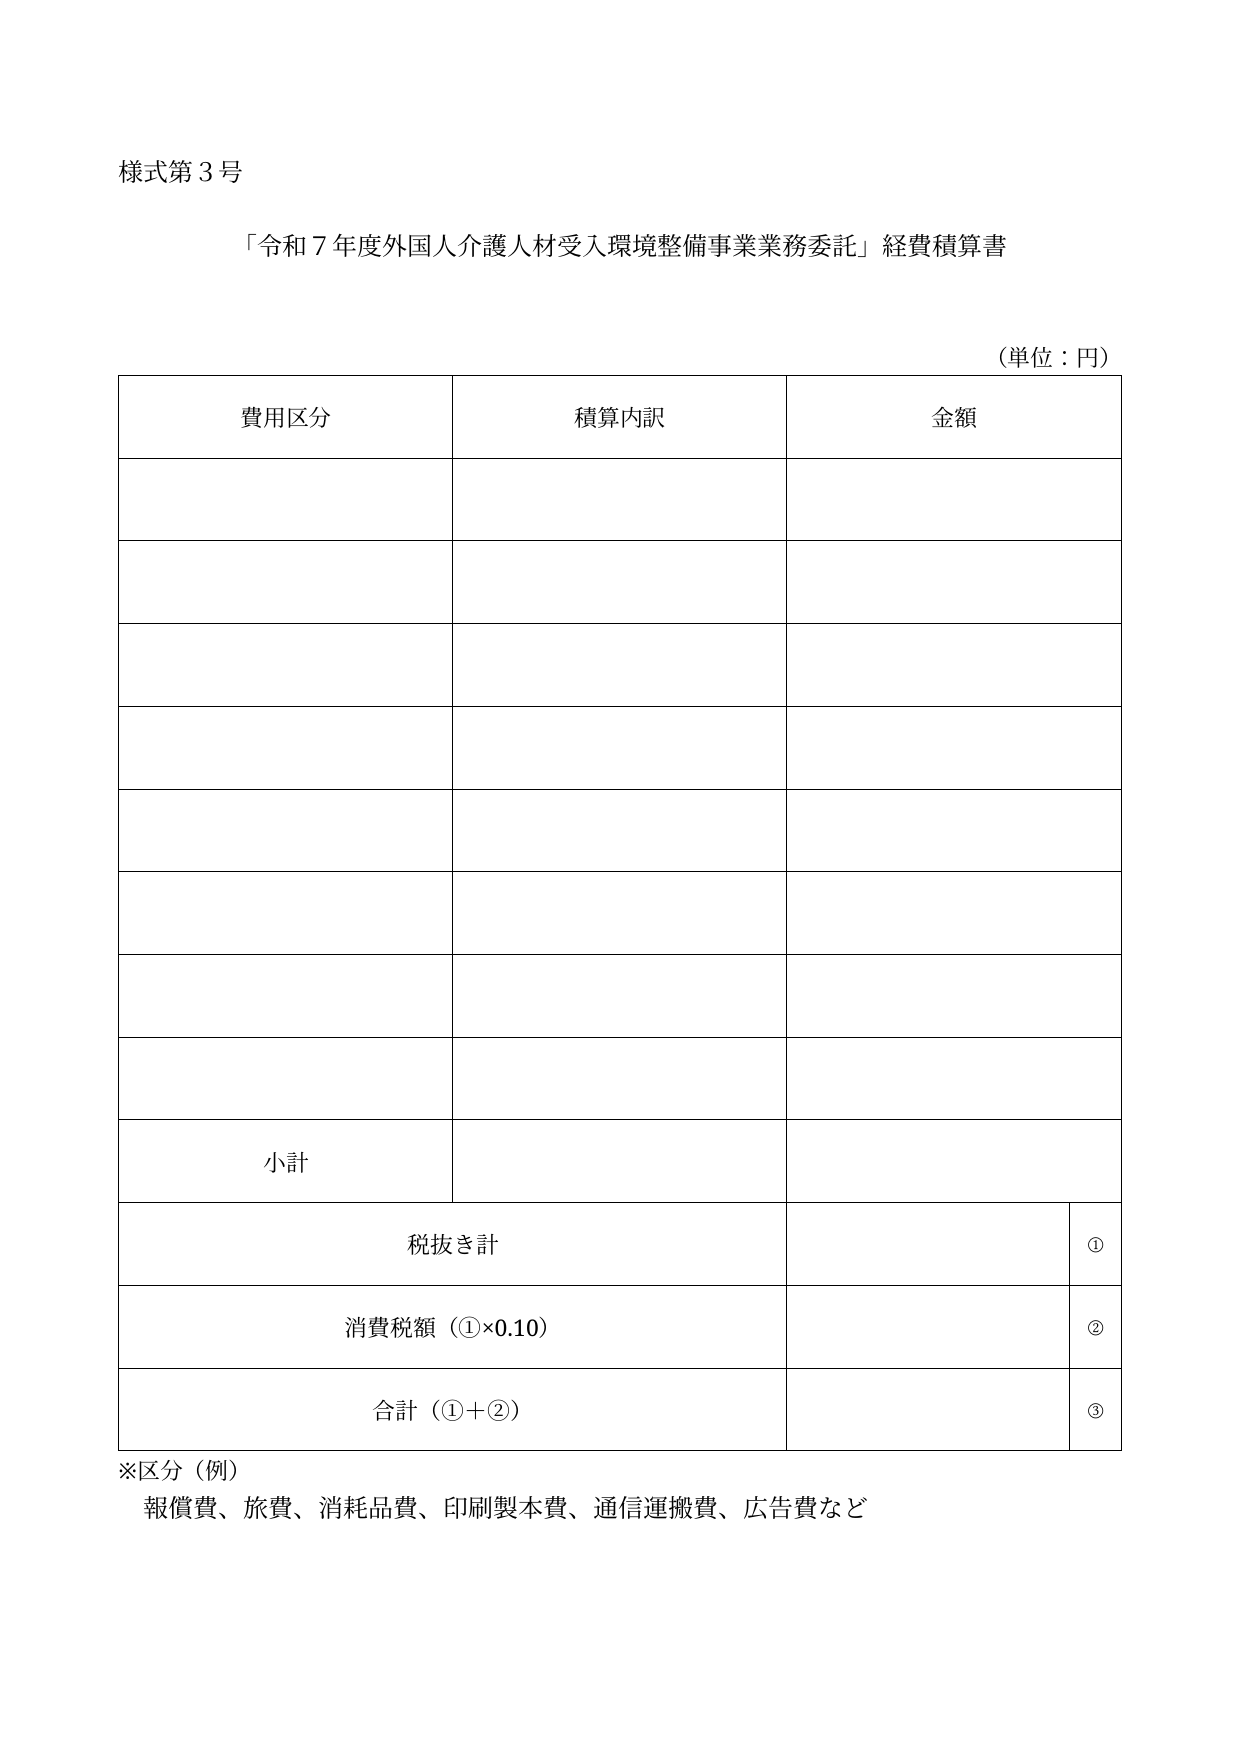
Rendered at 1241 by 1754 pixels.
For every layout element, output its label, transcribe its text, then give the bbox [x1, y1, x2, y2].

table_cell [119, 459, 452, 540]
table_header 金額 [787, 376, 1121, 458]
table_cell [453, 1038, 786, 1119]
table_cell ① [1070, 1203, 1121, 1285]
table_cell [787, 1203, 1069, 1285]
table_cell [119, 790, 452, 871]
table_cell [453, 624, 786, 706]
table_cell [453, 1120, 786, 1202]
table_cell [119, 541, 452, 623]
table_cell [787, 707, 1121, 788]
table_cell ② [1070, 1286, 1121, 1367]
table_cell [787, 624, 1121, 706]
table_cell [453, 541, 786, 623]
table_cell [453, 459, 786, 540]
table_cell [453, 790, 786, 871]
table_cell [787, 790, 1121, 871]
text （単位：円） [118, 338, 1122, 375]
table_cell [787, 872, 1121, 954]
text 様式第３号 [118, 152, 1122, 189]
table_cell 税抜き計 [119, 1203, 786, 1285]
table_cell [787, 955, 1121, 1037]
table_header 費用区分 [119, 376, 452, 458]
table_cell 合計（①＋②） [119, 1369, 786, 1450]
table_cell [119, 955, 452, 1037]
table_cell [787, 1286, 1069, 1367]
table_cell [119, 872, 452, 954]
table_cell 消費税額（①×0.10） [119, 1286, 786, 1367]
table_header 積算内訳 [453, 376, 786, 458]
table_cell [787, 1369, 1069, 1450]
table_cell [787, 541, 1121, 623]
table_cell [453, 955, 786, 1037]
table_cell [453, 872, 786, 954]
table_cell ③ [1070, 1369, 1121, 1450]
text ※区分（例） [118, 1451, 1122, 1488]
table_cell [787, 1120, 1121, 1202]
text 報償費、旅費、消耗品費、印刷製本費、通信運搬費、広告費など [118, 1488, 1122, 1526]
text 「令和７年度外国人介護人材受入環境整備事業業務委託」経費積算書 [118, 226, 1122, 263]
table_cell [787, 459, 1121, 540]
table_cell 小計 [119, 1120, 452, 1202]
table_cell [119, 624, 452, 706]
table_cell [787, 1038, 1121, 1119]
table_cell [119, 707, 452, 788]
table_cell [119, 1038, 452, 1119]
table_cell [453, 707, 786, 788]
